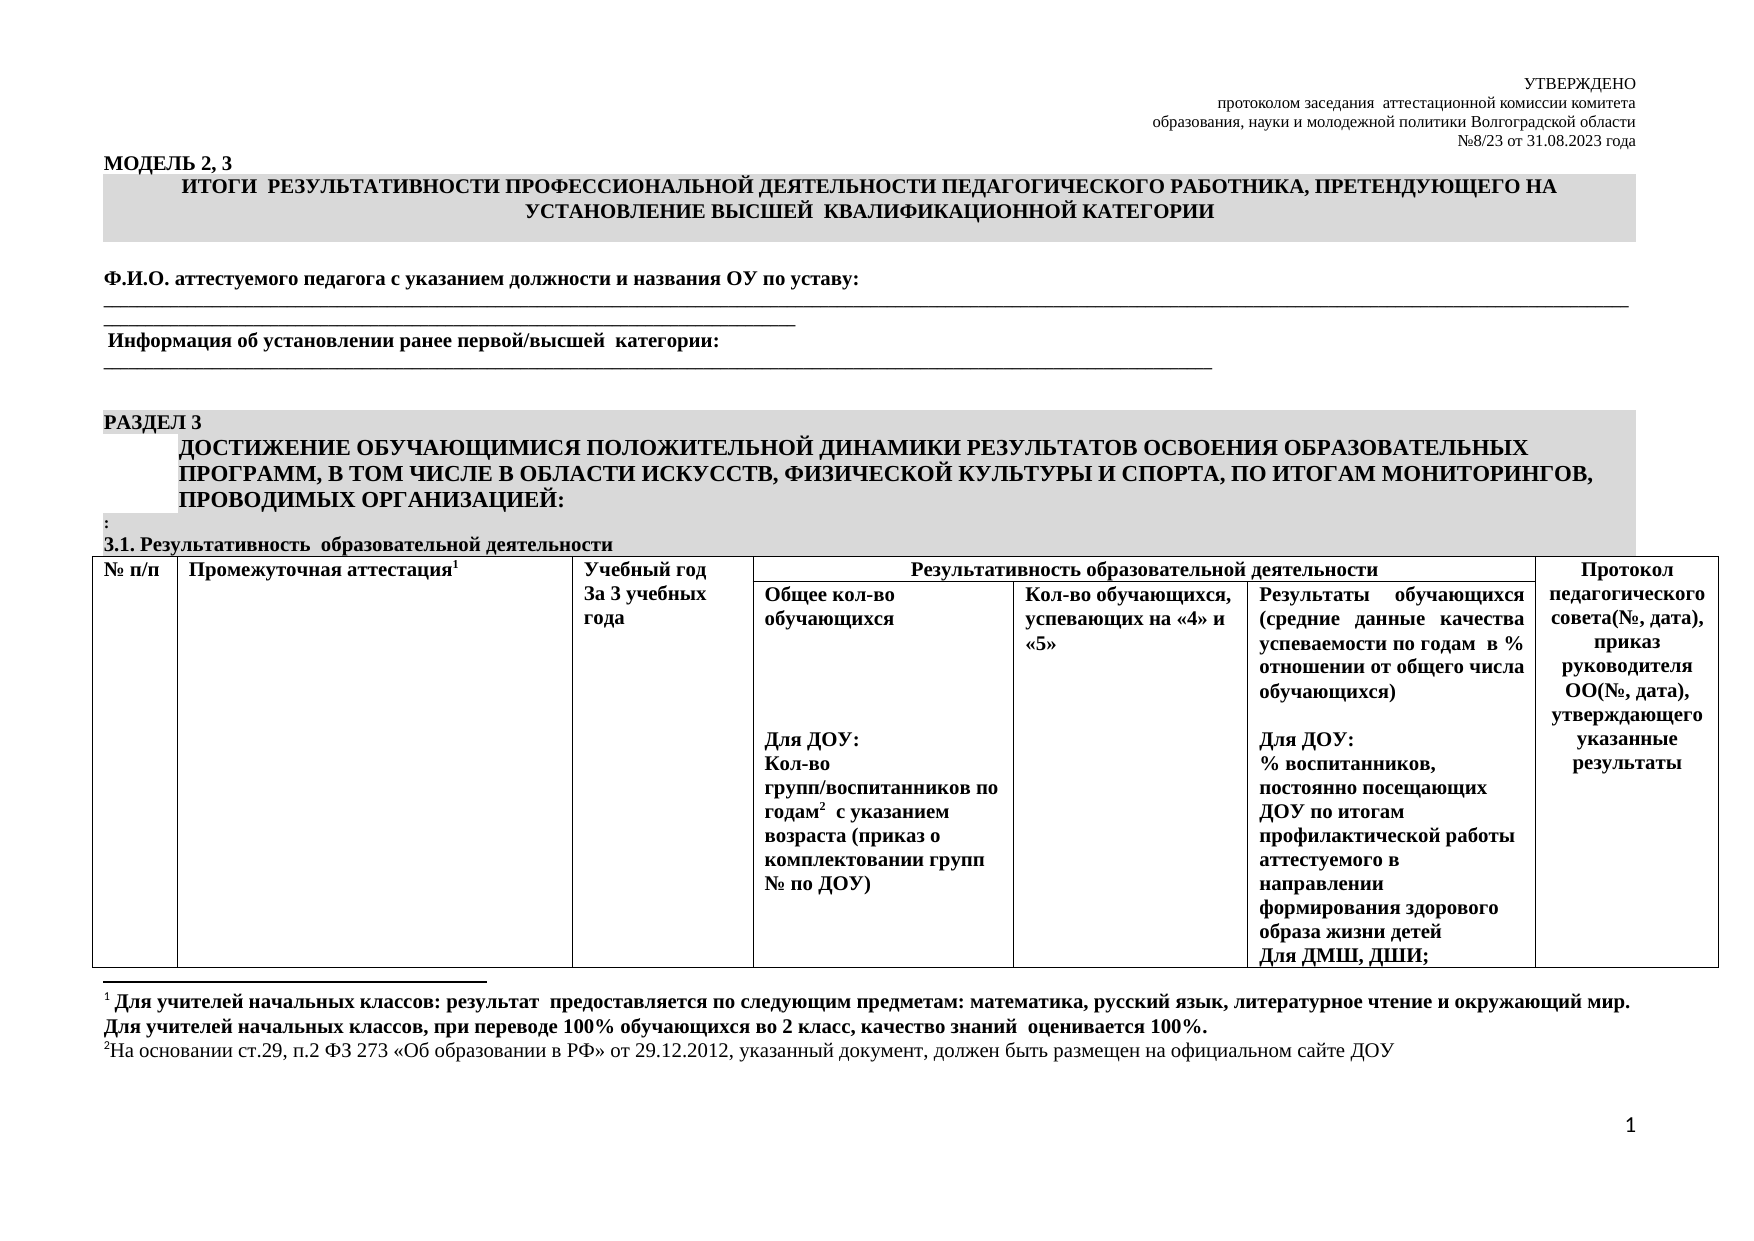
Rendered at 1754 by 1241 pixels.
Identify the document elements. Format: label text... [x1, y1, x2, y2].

text : [103, 513, 1636, 532]
text РАЗДЕЛ 3 [103, 410, 1636, 434]
table_header Промежуточная аттестация [178, 557, 572, 967]
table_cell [754, 582, 1013, 967]
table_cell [1248, 582, 1535, 967]
table_header Результативность образовательной деятельности [754, 557, 1535, 581]
list ДОСТИЖЕНИЕ ОБУЧАЮЩИМИСЯ ПОЛОЖИТЕЛЬНОЙ ДИНАМИКИ РЕЗУЛЬТАТОВ ОСВОЕНИЯ ОБРАЗОВАТЕЛЬНЫХ ПРОГРАММ, В ТОМ ЧИСЛЕ В ОБЛАСТИ ИСКУССТВ, ФИЗИЧЕСКОЙ КУЛЬТУРЫ И СПОРТА, ПО ИТОГАМ МОНИТОРИНГОВ, ПРОВОДИМЫХ ОРГАНИЗАЦИЕЙ: [178, 434, 1636, 513]
text Ф.И.О. аттестуемого педагога с указанием должности и названия ОУ по уставу: __________________________________________________________________________________________________________________________________________________________________________________________________________________________________________________________________________ [103, 266, 1636, 328]
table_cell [1014, 582, 1247, 967]
text Информация об установлении ранее первой/высшей категории: _____________________________________________________________________________________________________________________________________ [103, 328, 1636, 371]
table_header Протокол педагогического совета(№, дата), приказ руководителя ОО(№, дата), утверждающего указанные результаты [1536, 557, 1718, 967]
table_header № п/п [93, 557, 177, 967]
text 3.1. Результативность образовательной деятельности [103, 532, 1636, 556]
table_header Учебный год За 3 учебных года [573, 557, 753, 967]
text ИТОГИ РЕЗУЛЬТАТИВНОСТИ ПРОФЕССИОНАЛЬНОЙ ДЕЯТЕЛЬНОСТИ ПЕДАГОГИЧЕСКОГО РАБОТНИКА, ПРЕТЕНДУЮЩЕГО НА УСТАНОВЛЕНИЕ ВЫСШЕЙ КВАЛИФИКАЦИОННОЙ КАТЕГОРИИ [103, 174, 1636, 223]
